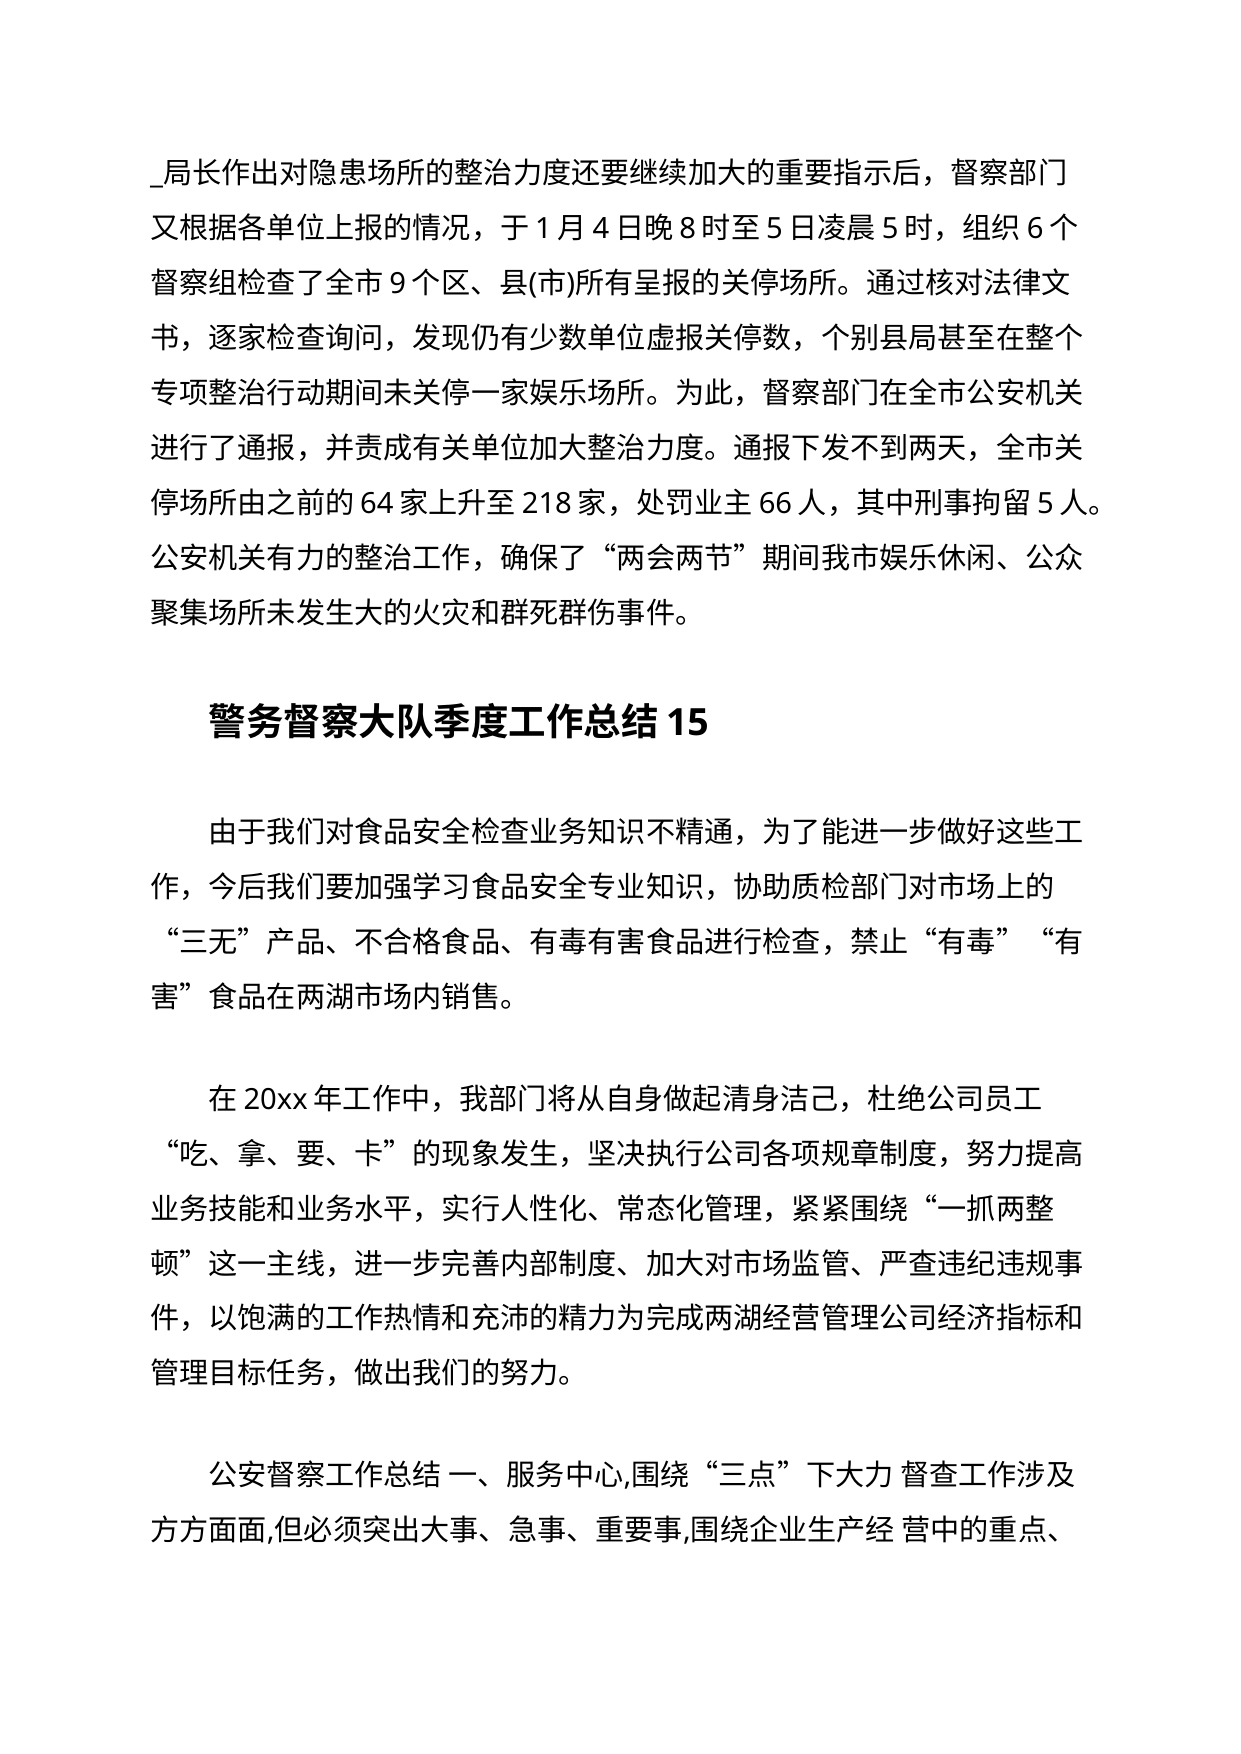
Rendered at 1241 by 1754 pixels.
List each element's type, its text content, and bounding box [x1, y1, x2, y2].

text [150, 1452, 1090, 1549]
text 在20xx年工作中，我部门将从自身做起清身洁己，杜绝公司员工“吃、拿、要、卡”的现象发生，坚决执行公司各项规章制度，努力提高业务技能和业务水平，实行人性化、常态化管理，紧紧围绕“一抓两整顿”这一主线，进一步完善内部制度、加大对市场监管、严查违纪违规事件，以饱满的工作热情和充沛的精力为完成两湖经营管理公司经济指标和管理目标任务，做出我们的努力。 [150, 1075, 1090, 1392]
text 由于我们对食品安全检查业务知识不精通，为了能进一步做好这些工作，今后我们要加强学习食品安全专业知识，协助质检部门对市场上的“三无”产品、不合格食品、有毒有害食品进行检查，禁止“有毒”“有害”食品在两湖市场内销售。 [150, 809, 1090, 1016]
text 警务督察大队季度工作总结15 [150, 691, 1090, 746]
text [150, 150, 1090, 632]
